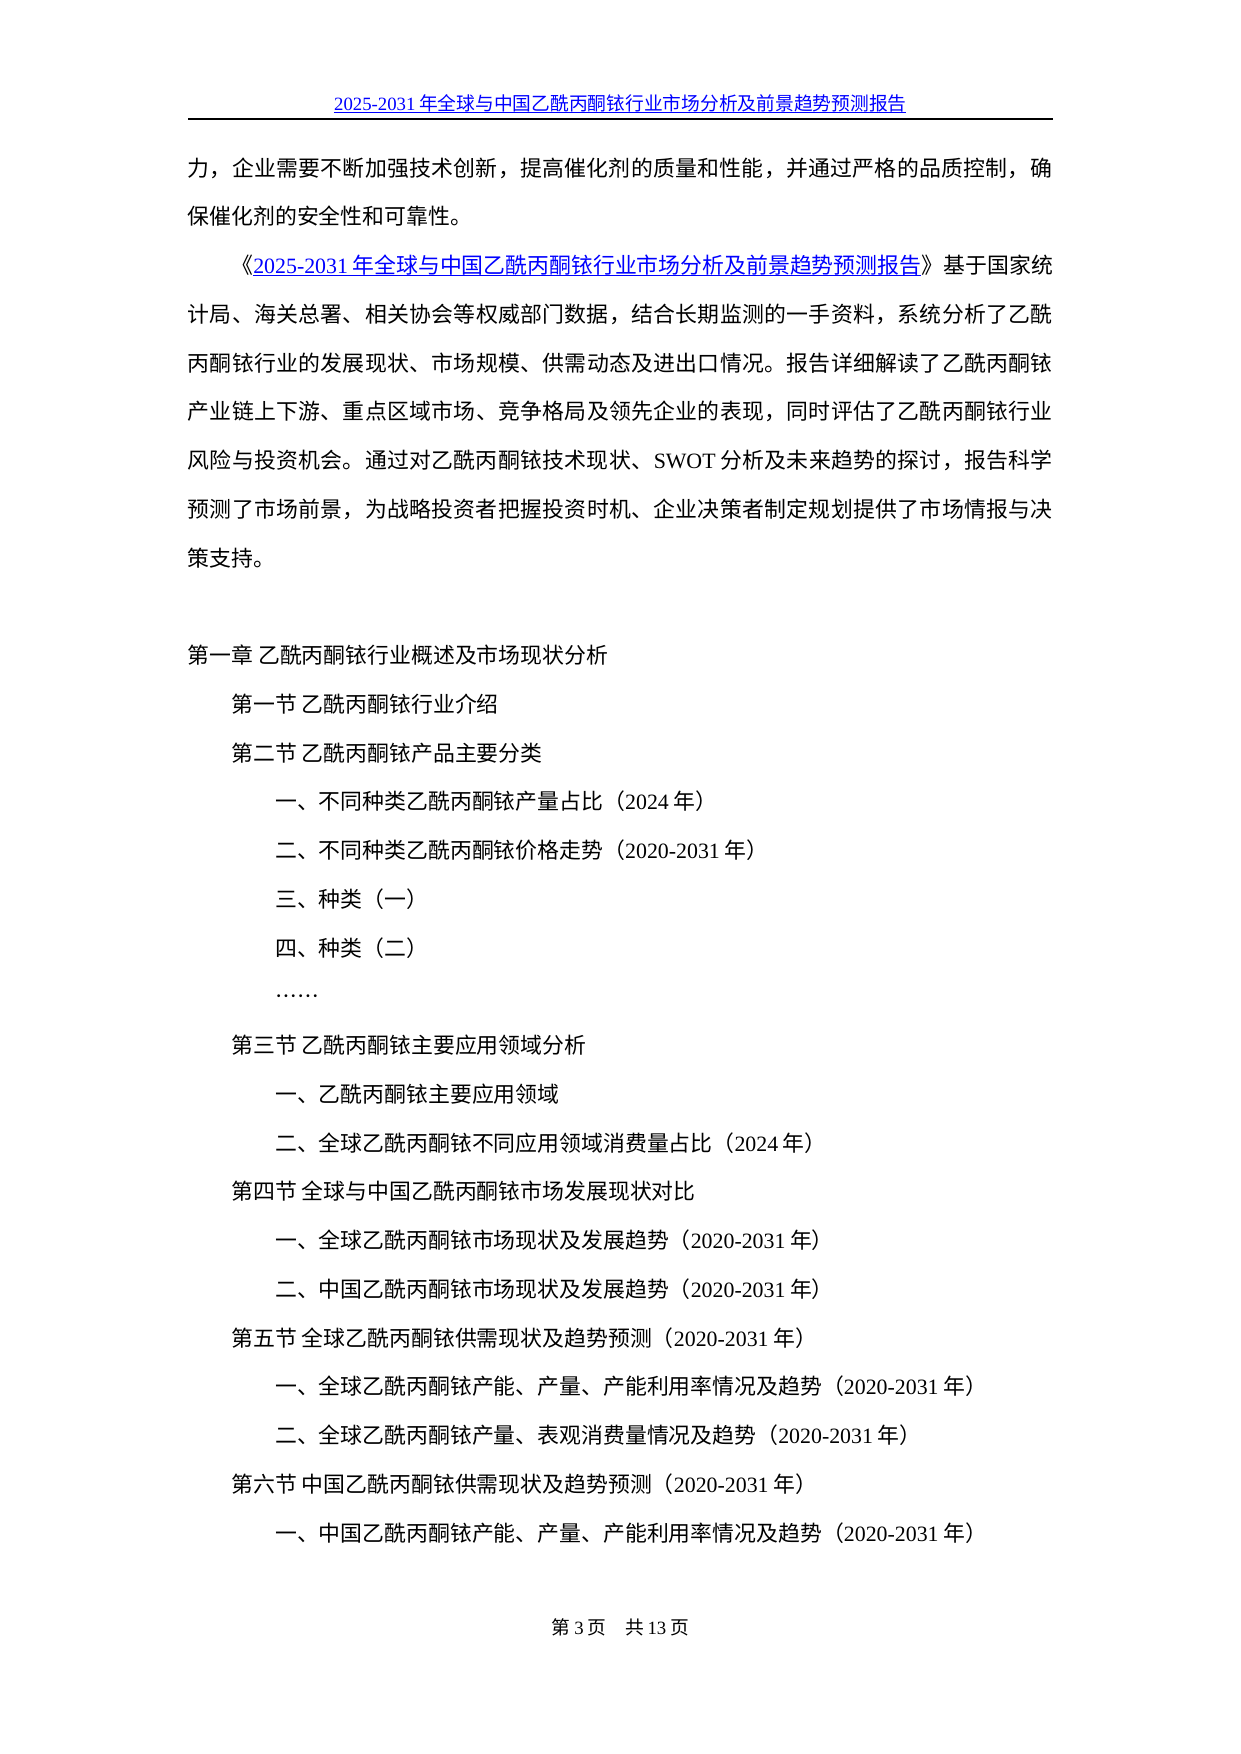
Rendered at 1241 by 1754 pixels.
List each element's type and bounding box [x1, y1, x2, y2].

text [187, 150, 1053, 1548]
